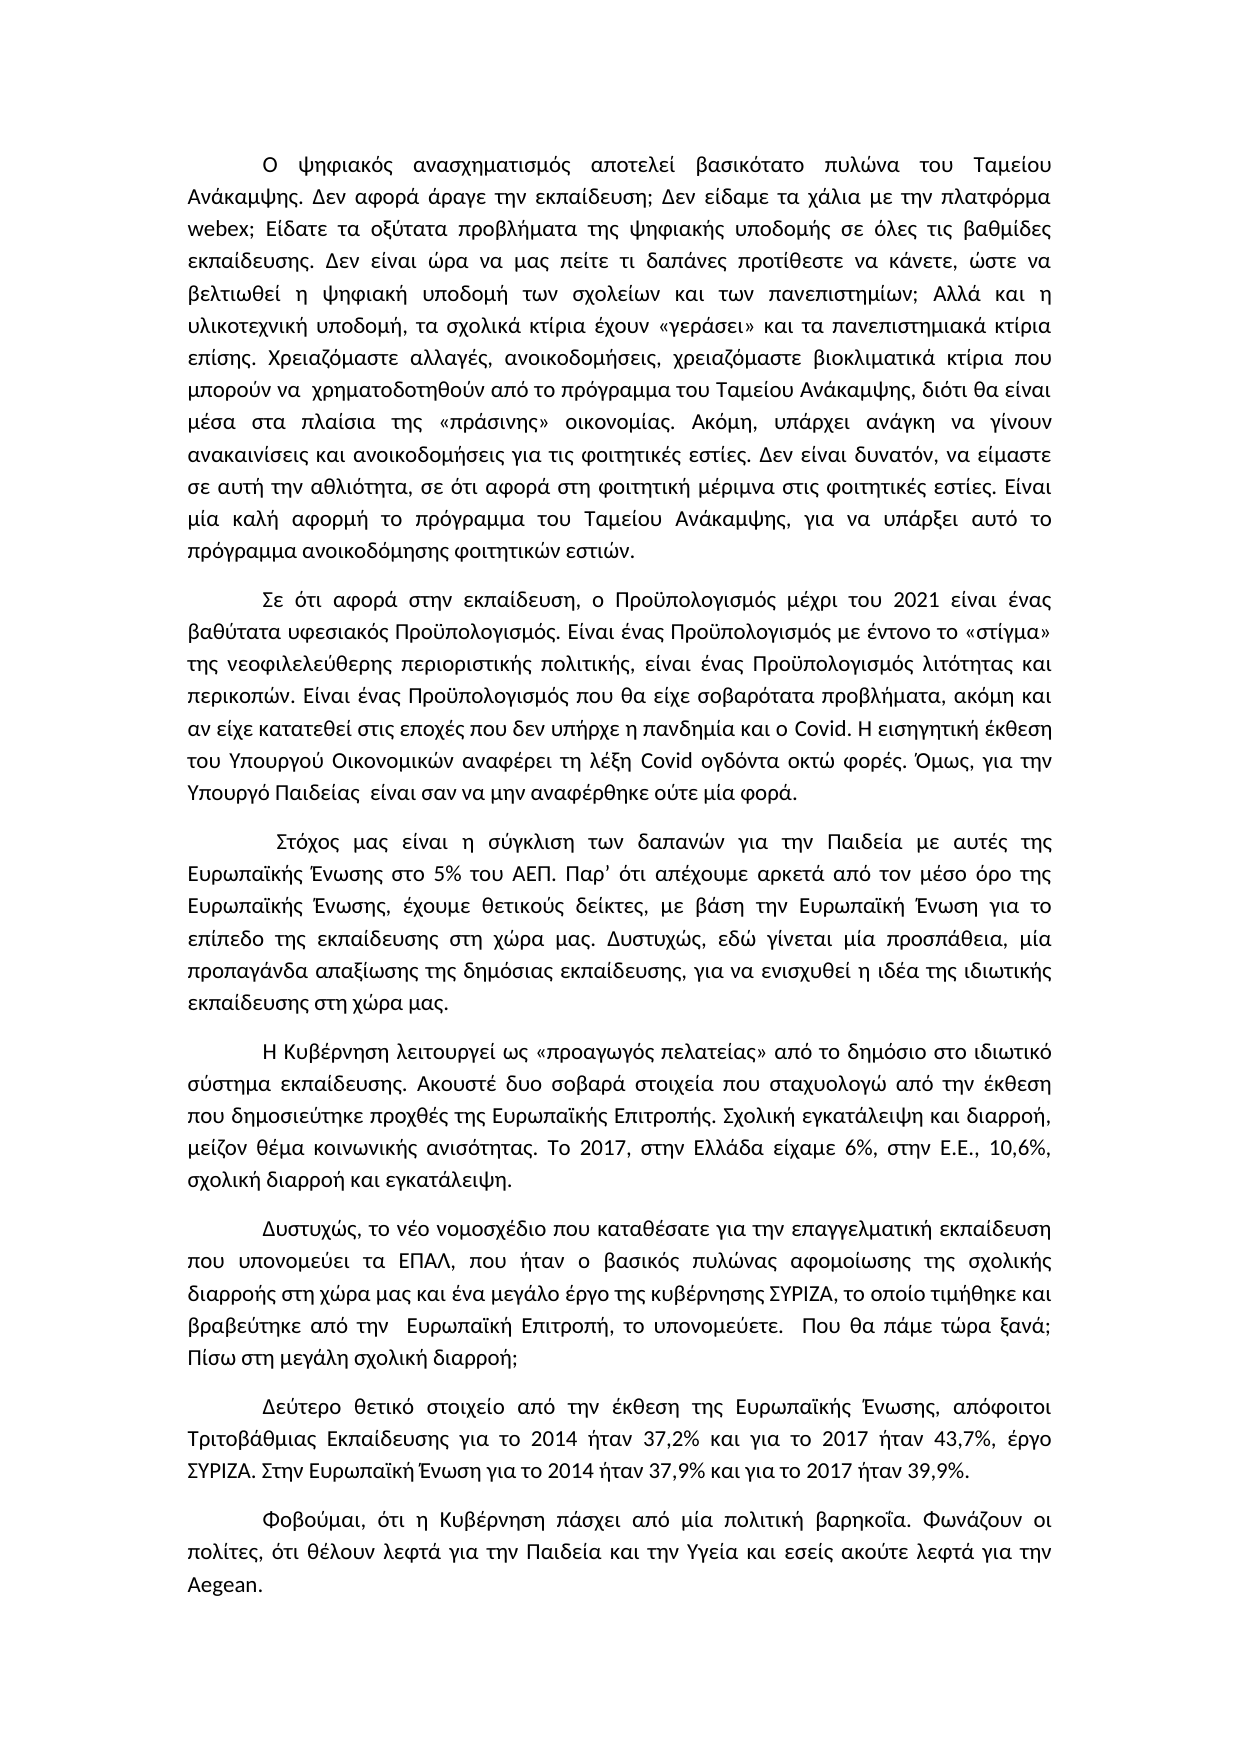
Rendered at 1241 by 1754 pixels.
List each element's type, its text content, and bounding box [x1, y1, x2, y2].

text Δυστυχώς, το νέο νομοσχέδιο που καταθέσατε για την επαγγελματική εκπαίδευση που υπονομεύει τα ΕΠΑΛ, που ήταν ο βασικός πυλώνας αφομοίωσης της σχολικής διαρροής στη χώρα μας και ένα μεγάλο έργο της κυβέρνησης ΣΥΡΙΖΑ, το οποίο τιμήθηκε και βραβεύτηκε από την Ευρωπαϊκή Επιτροπή, το υπονομεύετε. Που θα πάμε τώρα ξανά; Πίσω στη μεγάλη σχολική διαρροή; [187, 1214, 1053, 1371]
text Φοβούμαι, ότι η Κυβέρνηση πάσχει από μία πολιτική βαρηκοΐα. Φωνάζουν οι πολίτες, ότι θέλουν λεφτά για την Παιδεία και την Υγεία και εσείς ακούτε λεφτά για την Aegean. [187, 1505, 1053, 1598]
text Η Κυβέρνηση λειτουργεί ως «προαγωγός πελατείας» από το δημόσιο στο ιδιωτικό σύστημα εκπαίδευσης. Ακουστέ δυο σοβαρά στοιχεία που σταχυολογώ από την έκθεση που δημοσιεύτηκε προχθές της Ευρωπαϊκής Επιτροπής. Σχολική εγκατάλειψη και διαρροή, μείζον θέμα κοινωνικής ανισότητας. Το 2017, στην Ελλάδα είχαμε 6%, στην Ε.Ε., 10,6%, σχολική διαρροή και εγκατάλειψη. [187, 1037, 1053, 1194]
text Ο ψηφιακός ανασχηματισμός αποτελεί βασικότατο πυλώνα του Ταμείου Ανάκαμψης. Δεν αφορά άραγε την εκπαίδευση; Δεν είδαμε τα χάλια με την πλατφόρμα webex; Είδατε τα οξύτατα προβλήματα της ψηφιακής υποδομής σε όλες τις βαθμίδες εκπαίδευσης. Δεν είναι ώρα να μας πείτε τι δαπάνες προτίθεστε να κάνετε, ώστε να βελτιωθεί η ψηφιακή υποδομή των σχολείων και των πανεπιστημίων; Αλλά και η υλικοτεχνική υποδομή, τα σχολικά κτίρια έχουν «γεράσει» και τα πανεπιστημιακά κτίρια επίσης. Χρειαζόμαστε αλλαγές, ανοικοδομήσεις, χρειαζόμαστε βιοκλιματικά κτίρια που μπορούν να χρηματοδοτηθούν από το πρόγραμμα του Ταμείου Ανάκαμψης, διότι θα είναι μέσα στα πλαίσια της «πράσινης» οικονομίας. Ακόμη, υπάρχει ανάγκη να γίνουν ανακαινίσεις και ανοικοδομήσεις για τις φοιτητικές εστίες. Δεν είναι δυνατόν, να είμαστε σε αυτή την αθλιότητα, σε ότι αφορά στη φοιτητική μέριμνα στις φοιτητικές εστίες. Είναι μία καλή αφορμή το πρόγραμμα του Ταμείου Ανάκαμψης, για να υπάρξει αυτό το πρόγραμμα ανοικοδόμησης φοιτητικών εστιών. [187, 150, 1053, 564]
text Στόχος μας είναι η σύγκλιση των δαπανών για την Παιδεία με αυτές της Ευρωπαϊκής Ένωσης στο 5% του ΑΕΠ. Παρ’ ότι απέχουμε αρκετά από τον μέσο όρο της Ευρωπαϊκής Ένωσης, έχουμε θετικούς δείκτες, με βάση την Ευρωπαϊκή Ένωση για το επίπεδο της εκπαίδευσης στη χώρα μας. Δυστυχώς, εδώ γίνεται μία προσπάθεια, μία προπαγάνδα απαξίωσης της δημόσιας εκπαίδευσης, για να ενισχυθεί η ιδέα της ιδιωτικής εκπαίδευσης στη χώρα μας. [187, 827, 1053, 1016]
text Δεύτερο θετικό στοιχείο από την έκθεση της Ευρωπαϊκής Ένωσης, απόφοιτοι Τριτοβάθμιας Εκπαίδευσης για το 2014 ήταν 37,2% και για το 2017 ήταν 43,7%, έργο ΣΥΡΙΖΑ. Στην Ευρωπαϊκή Ένωση για το 2014 ήταν 37,9% και για το 2017 ήταν 39,9%. [187, 1392, 1053, 1484]
text Σε ότι αφορά στην εκπαίδευση, ο Προϋπολογισμός μέχρι του 2021 είναι ένας βαθύτατα υφεσιακός Προϋπολογισμός. Είναι ένας Προϋπολογισμός με έντονο το «στίγμα» της νεοφιλελεύθερης περιοριστικής πολιτικής, είναι ένας Προϋπολογισμός λιτότητας και περικοπών. Είναι ένας Προϋπολογισμός που θα είχε σοβαρότατα προβλήματα, ακόμη και αν είχε κατατεθεί στις εποχές που δεν υπήρχε η πανδημία και ο Covid. Η εισηγητική έκθεση του Υπουργού Οικονομικών αναφέρει τη λέξη Covid ογδόντα οκτώ φορές. Όμως, για την Υπουργό Παιδείας είναι σαν να μην αναφέρθηκε ούτε μία φορά. [187, 585, 1053, 806]
